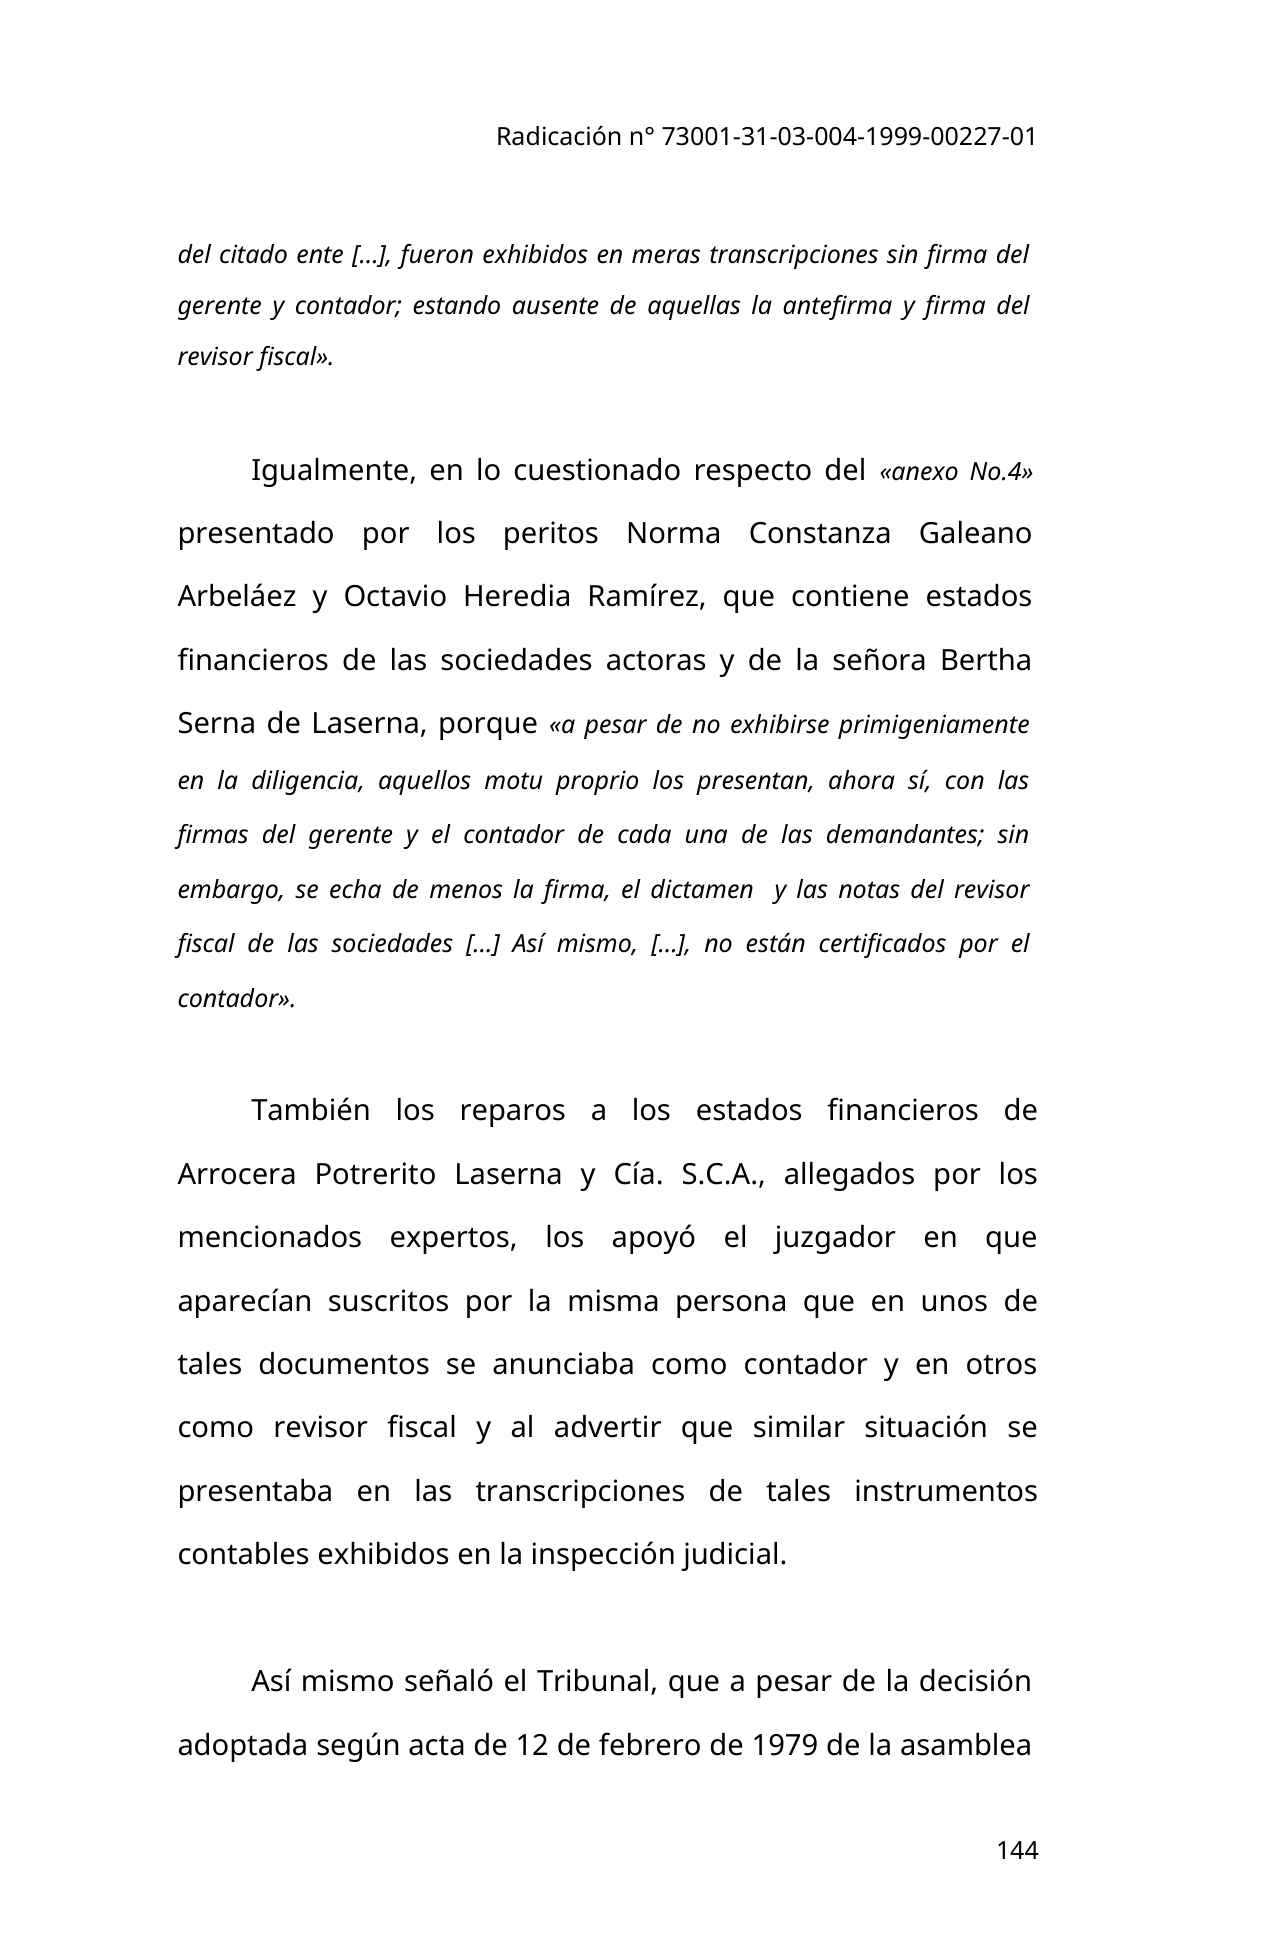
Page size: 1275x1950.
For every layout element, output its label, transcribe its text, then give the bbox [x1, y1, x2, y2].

text Igualmente, en lo cuestionado respecto del «anexo No.4» presentado por los peritos Norma Constanza Galeano Arbeláez y Octavio Heredia Ramírez, que contiene estados financieros de las sociedades actoras y de la señora Bertha Serna de Laserna, porque «a pesar de no exhibirse primigeniamente en la diligencia, aquellos motu proprio los presentan, ahora sí, con las firmas del gerente y el contador de cada una de las demandantes; sin embargo, se echa de menos la firma, el dictamen y las notas del revisor fiscal de las sociedades […] Así mismo, […], no están certificados por el contador». [177, 449, 1033, 1015]
text También los reparos a los estados financieros de Arrocera Potrerito Laserna y Cía. S.C.A., allegados por los mencionados expertos, los apoyó el juzgador en que aparecían suscritos por la misma persona que en unos de tales documentos se anunciaba como contador y en otros como revisor fiscal y al advertir que similar situación se presentaba en las transcripciones de tales instrumentos contables exhibidos en la inspección judicial. [177, 1089, 1039, 1573]
